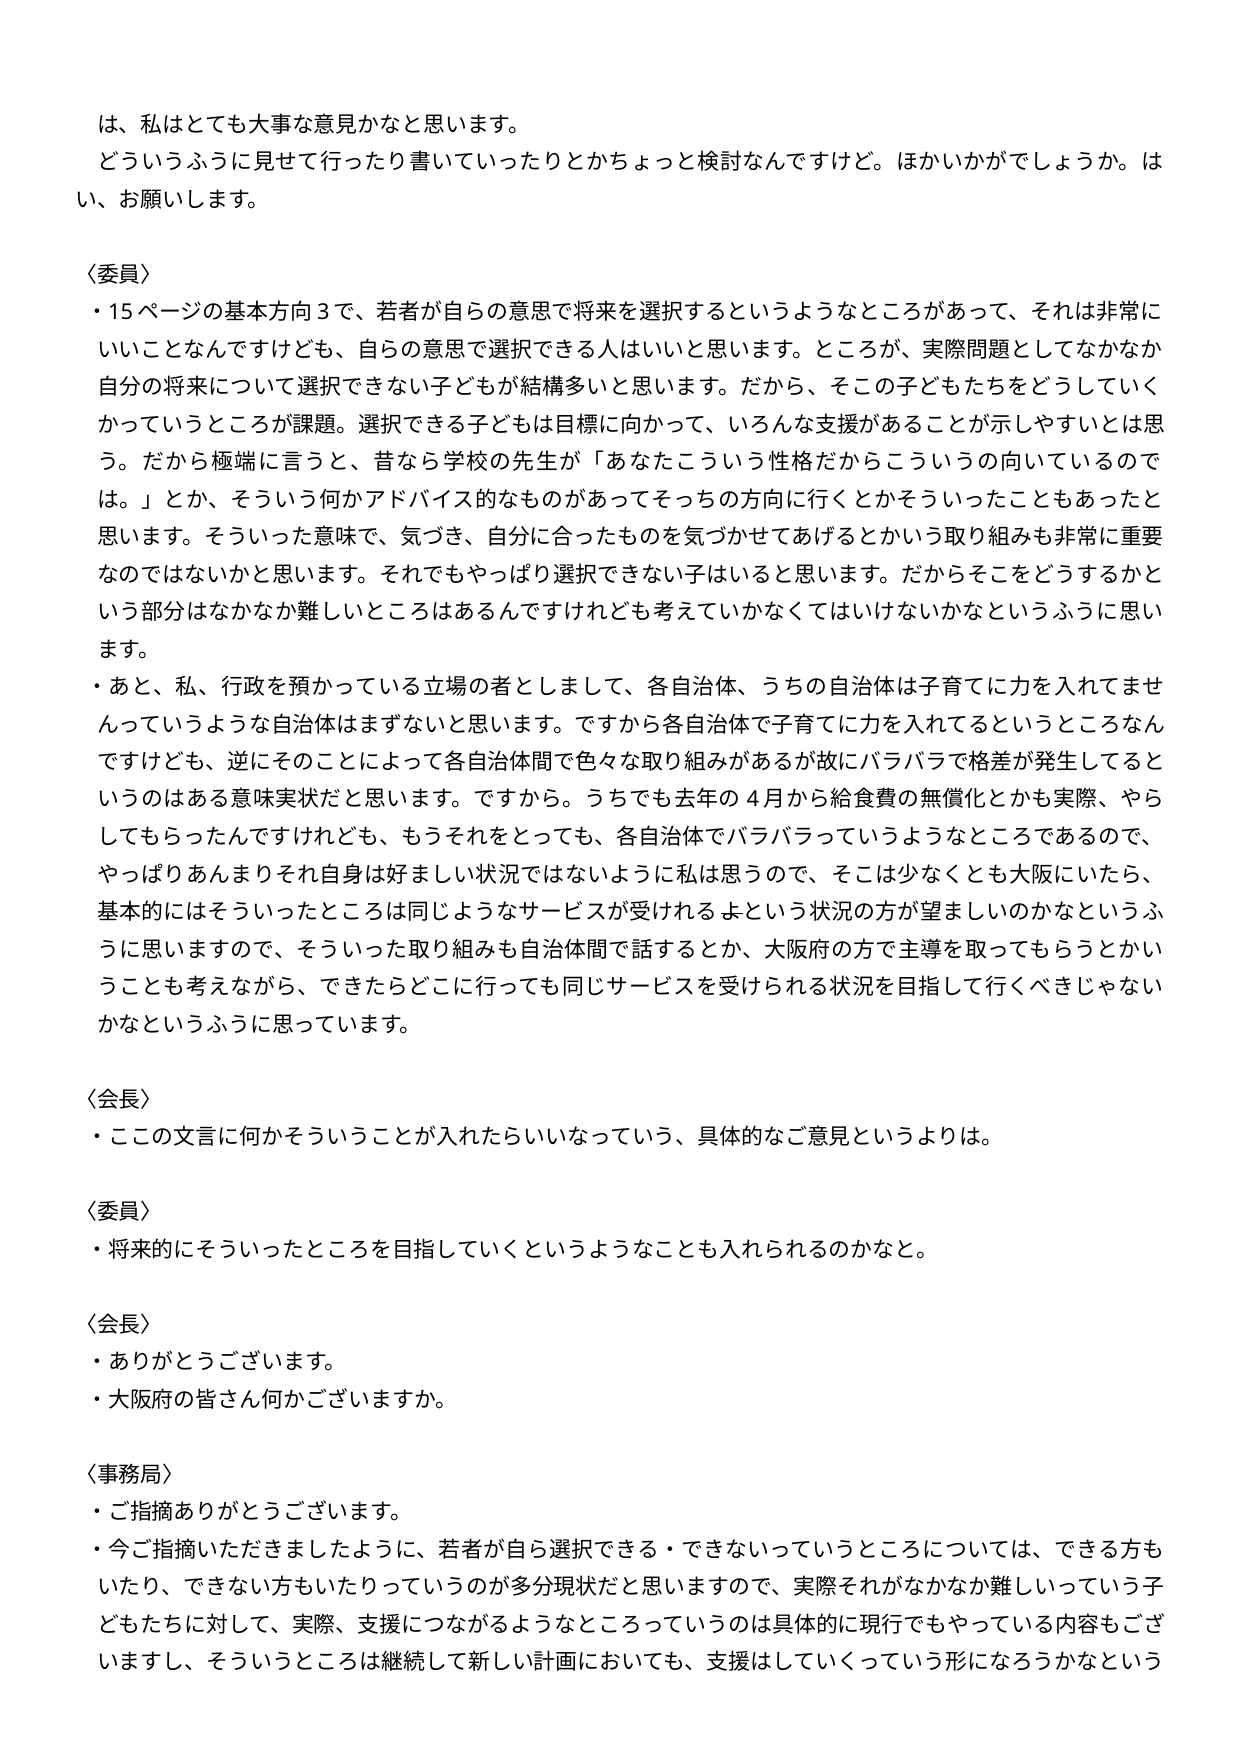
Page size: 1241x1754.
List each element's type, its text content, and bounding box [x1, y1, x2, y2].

text 〈事務局〉 [75, 1454, 1165, 1491]
text 〈委員〉 [75, 254, 1165, 291]
text ・ありがとうございます。 [75, 1341, 1165, 1379]
text ・ここの文言に何かそういうことが入れたらいいなっていう、具体的なご意見というよりは。 [75, 1116, 1165, 1154]
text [86, 1529, 1165, 1679]
text ・あと、私、行政を預かっている立場の者としまして、各自治体、うちの自治体は子育てに力を入れてませんっていうような自治体はまずないと思います。ですから各自治体で子育てに力を入れてるというところなんですけども、逆にそのことによって各自治体間で色々な取り組みがあるが故にバラバラで格差が発生してるというのはある意味実状だと思います。ですから。うちでも去年の4月から給食費の無償化とかも実際、やらしてもらったんですけれども、もうそれをとっても、各自治体でバラバラっていうようなところであるので、やっぱりあんまりそれ自身は好ましい状況ではないように私は思うので、そこは少なくとも大阪にいたら、基本的にはそういったところは同じようなサービスが受けれるよという状況の方が望ましいのかなというふうに思いますので、そういった取り組みも自治体間で話するとか、大阪府の方で主導を取ってもらうとかいうことも考えながら、できたらどこに行っても同じサービスを受けられる状況を目指して行くべきじゃないかなというふうに思っています。 [86, 666, 1165, 1041]
text 〈会長〉 [75, 1079, 1165, 1116]
text どういうふうに見せて行ったり書いていったりとかちょっと検討なんですけど。ほかいかがでしょうか。はい、お願いします。 [75, 141, 1165, 216]
text 〈会長〉 [75, 1304, 1165, 1341]
text 〈委員〉 [75, 1191, 1165, 1229]
text ・大阪府の皆さん何かございますか。 [75, 1379, 1165, 1416]
text ・15ページの基本方向3で、若者が自らの意思で将来を選択するというようなところがあって、それは非常にいいことなんですけども、自らの意思で選択できる人はいいと思います。ところが、実際問題としてなかなか自分の将来について選択できない子どもが結構多いと思います。だから、そこの子どもたちをどうしていくかっていうところが課題。選択できる子どもは目標に向かって、いろんな支援があることが示しやすいとは思う。だから極端に言うと、昔なら学校の先生が「あなたこういう性格だからこういうの向いているのでは。」とか、そういう何かアドバイス的なものがあってそっちの方向に行くとかそういったこともあったと思います。そういった意味で、気づき、自分に合ったものを気づかせてあげるとかいう取り組みも非常に重要なのではないかと思います。それでもやっぱり選択できない子はいると思います。だからそこをどうするかという部分はなかなか難しいところはあるんですけれども考えていかなくてはいけないかなというふうに思います。 [86, 291, 1165, 666]
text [86, 104, 1165, 141]
text ・ご指摘ありがとうございます。 [75, 1491, 1165, 1529]
text ・将来的にそういったところを目指していくというようなことも入れられるのかなと。 [75, 1229, 1165, 1266]
